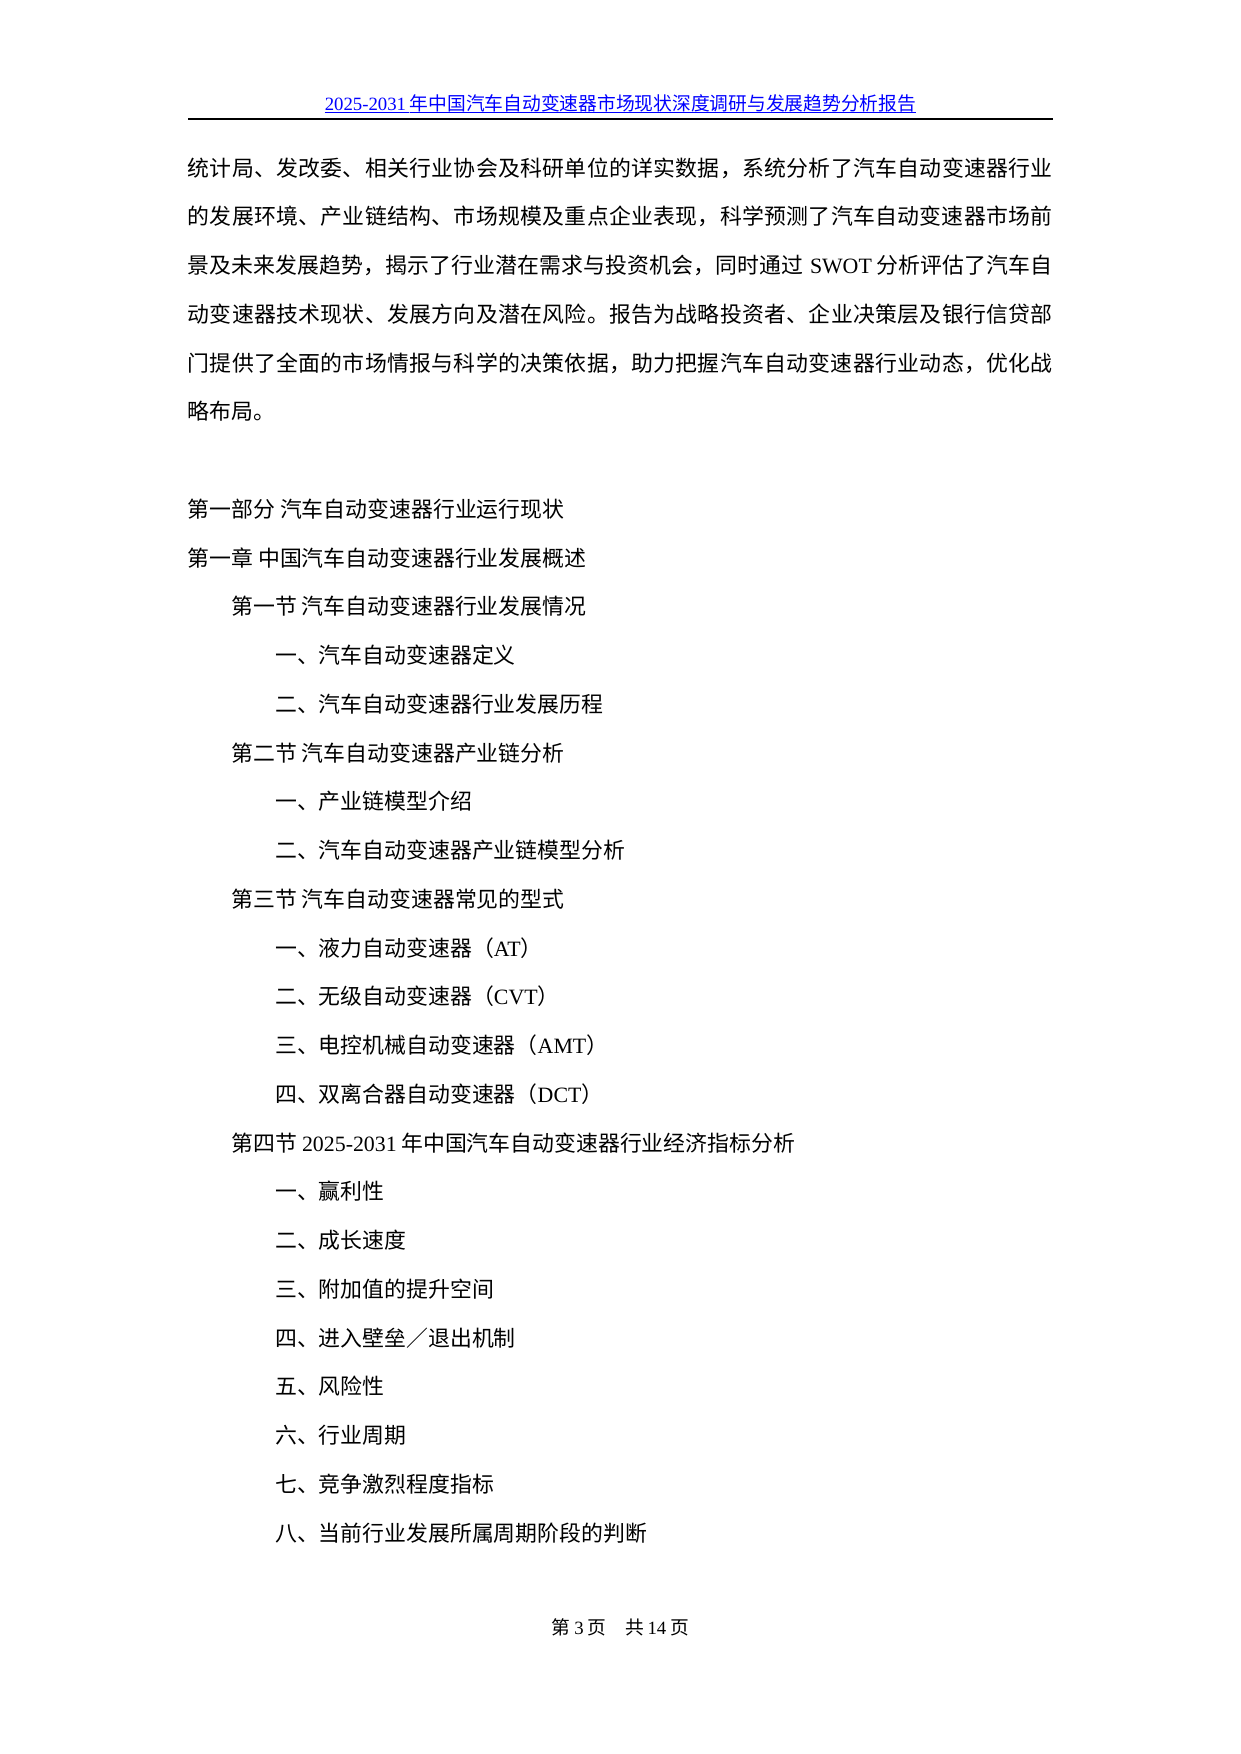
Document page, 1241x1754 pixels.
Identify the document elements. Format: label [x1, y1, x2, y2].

text [187, 150, 1053, 1548]
